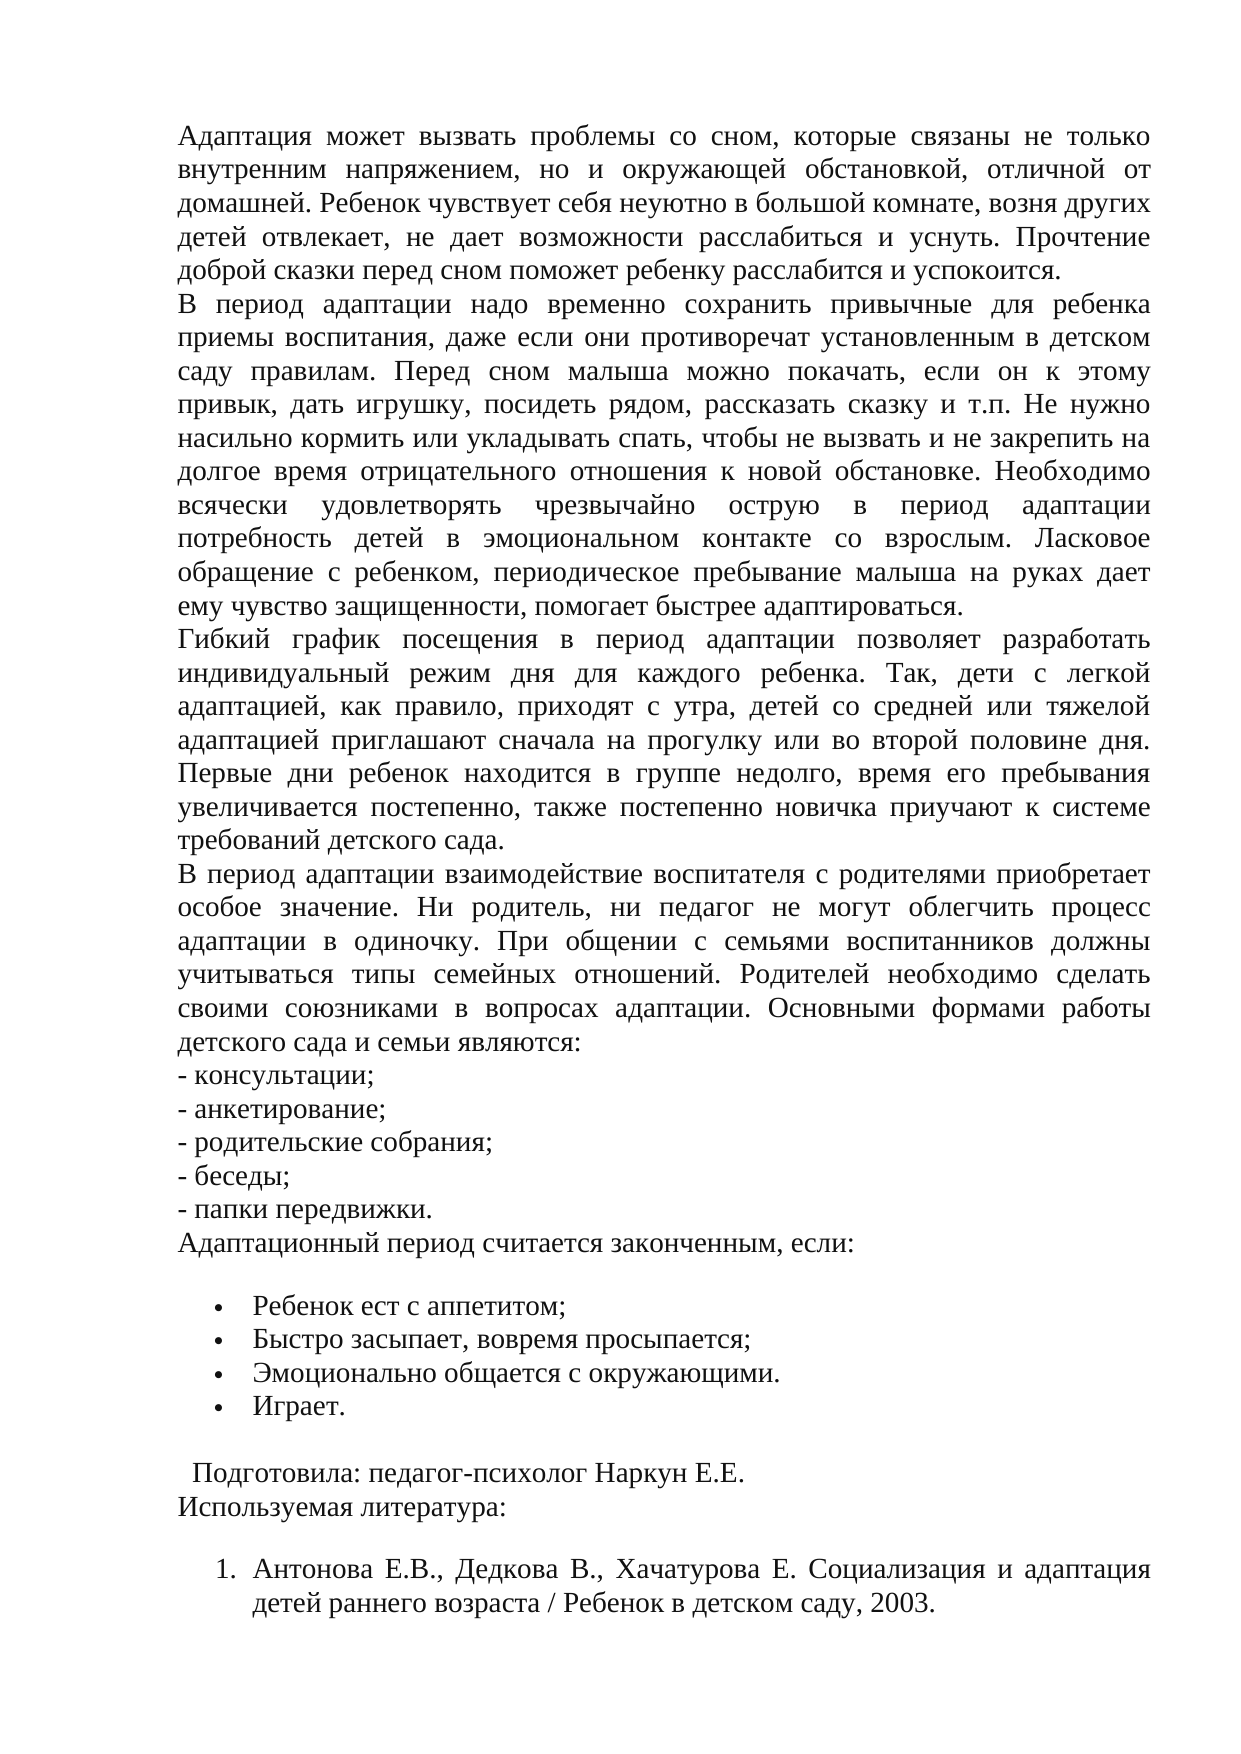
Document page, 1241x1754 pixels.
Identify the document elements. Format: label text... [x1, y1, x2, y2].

text - консультации; [177, 1057, 1152, 1091]
text - анкетирование; [177, 1091, 1152, 1124]
text - беседы; [177, 1158, 1152, 1191]
text В период адаптации надо временно сохранить привычные для ребенка приемы воспитания, даже если они противоречат установленным в детском саду правилам. Перед сном малыша можно покачать, если он к этому привык, дать игрушку, посидеть рядом, рассказать сказку и т.п. Не нужно насильно кормить или укладывать спать, чтобы не вызвать и не закрепить на долгое время отрицательного отношения к новой обстановке. Необходимо всячески удовлетворять чрезвычайно острую в период адаптации потребность детей в эмоциональном контакте со взрослым. Ласковое обращение с ребенком, периодическое пребывание малыша на руках дает ему чувство защищенности, помогает быстрее адаптироваться. [177, 286, 1152, 621]
list Ребенок ест с аппетитом; [215, 1288, 1152, 1321]
text Адаптационный период считается законченным, если: [177, 1225, 1152, 1258]
text - папки передвижки. [177, 1191, 1152, 1225]
list Эмоционально общается с окружающими. [215, 1355, 1152, 1388]
list Быстро засыпает, вовремя просыпается; [215, 1321, 1152, 1355]
text Используемая литература: [177, 1489, 1152, 1522]
text Гибкий график посещения в период адаптации позволяет разработать индивидуальный режим дня для каждого ребенка. Так, дети с легкой адаптацией, как правило, приходят с утра, детей со средней или тяжелой адаптацией приглашают сначала на прогулку или во второй половине дня. Первые дни ребенок находится в группе недолго, время его пребывания увеличивается постепенно, также постепенно новичка приучают к системе требований детского сада. [177, 621, 1152, 856]
list Играет. [215, 1388, 1152, 1422]
text Адаптация может вызвать проблемы со сном, которые связаны не только внутренним напряжением, но и окружающей обстановкой, отличной от домашней. Ребенок чувствует себя неуютно в большой комнате, возня других детей отвлекает, не дает возможности расслабиться и уснуть. Прочтение доброй сказки перед сном поможет ребенку расслабится и успокоится. [177, 118, 1152, 286]
list Антонова Е.В., Дедкова В., Хачатурова Е. Социализация и адаптация детей раннего возраста / Ребенок в детском саду, 2003. [215, 1552, 1152, 1619]
text В период адаптации взаимодействие воспитателя с родителями приобретает особое значение. Ни родитель, ни педагог не могут облегчить процесс адаптации в одиночку. При общении с семьями воспитанников должны учитываться типы семейных отношений. Родителей необходимо сделать своими союзниками в вопросах адаптации. Основными формами работы детского сада и семьи являются: [177, 856, 1152, 1057]
text Подготовила: педагог-психолог Наркун Е.Е. [177, 1455, 1152, 1489]
text - родительские собрания; [177, 1124, 1152, 1158]
